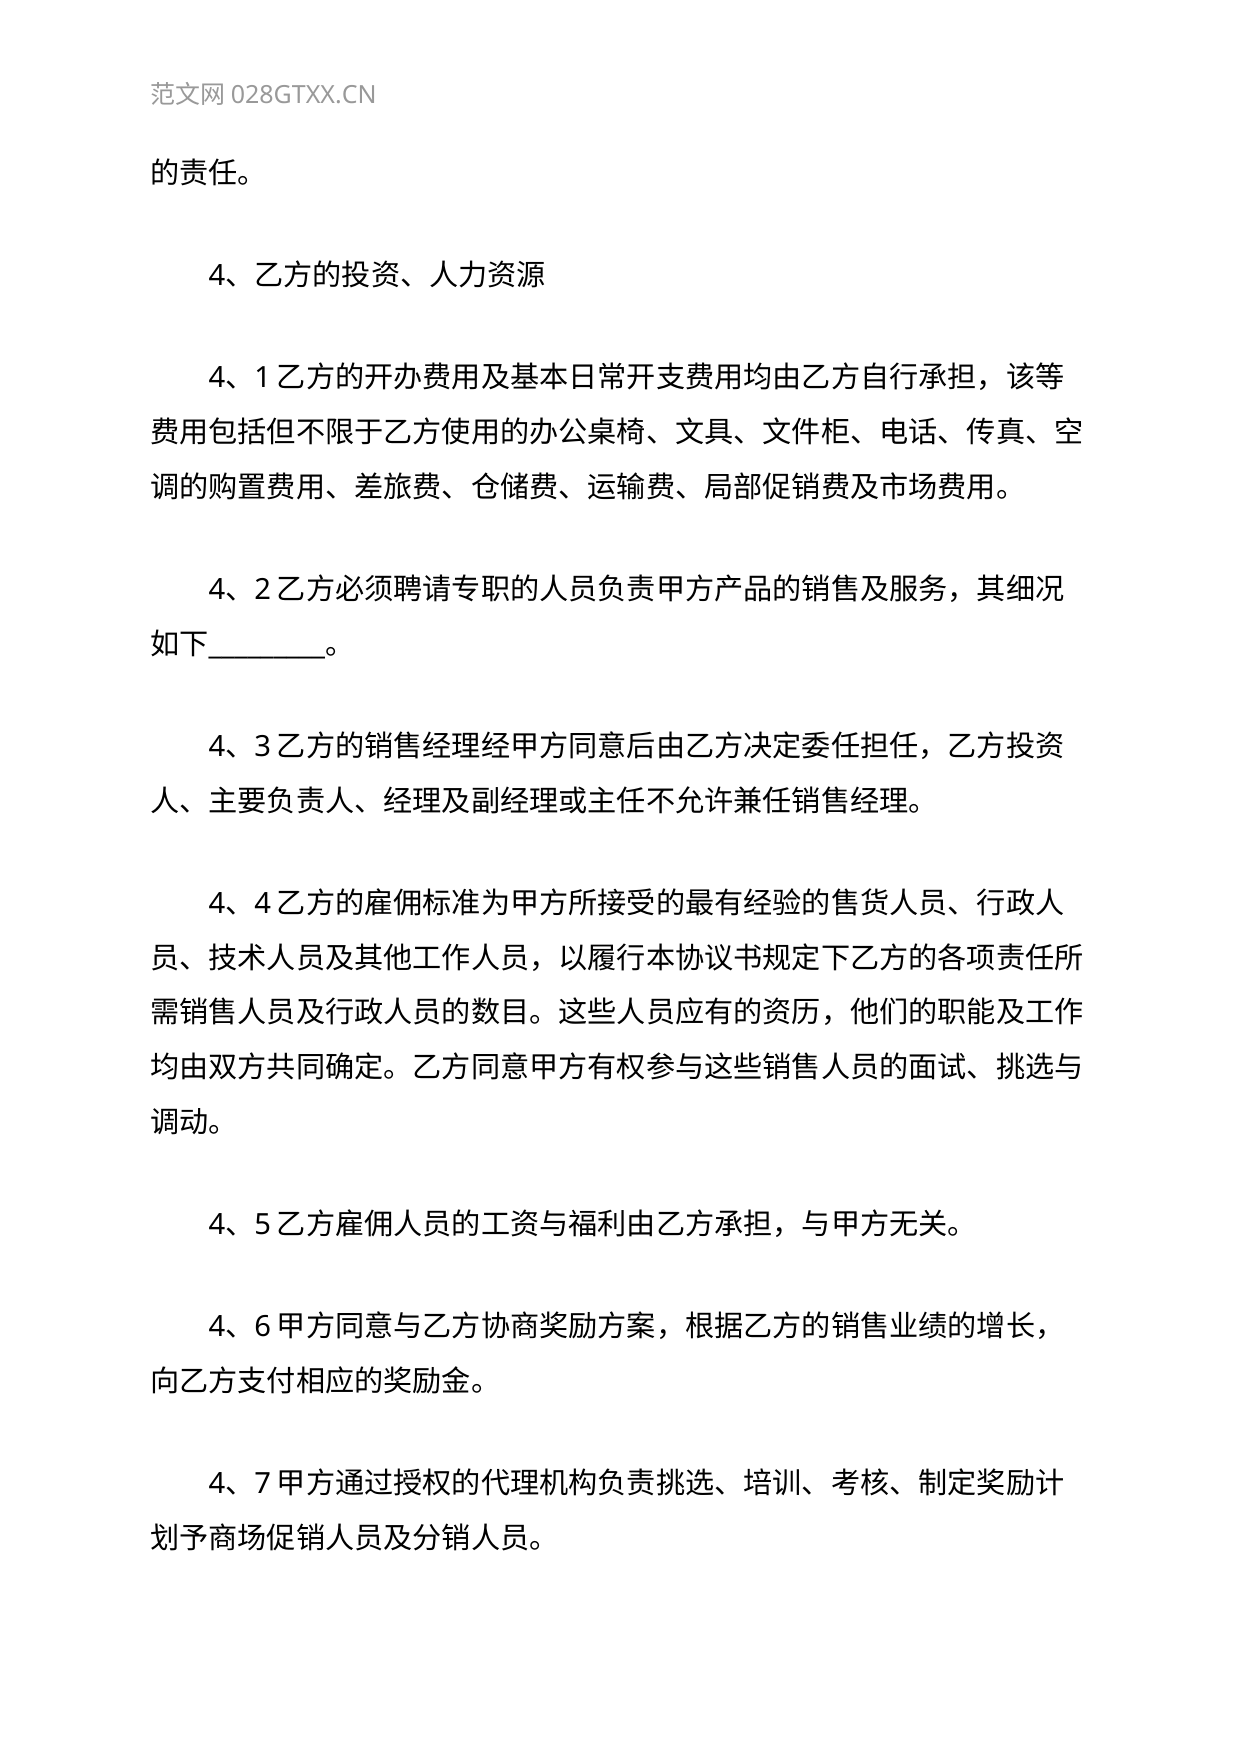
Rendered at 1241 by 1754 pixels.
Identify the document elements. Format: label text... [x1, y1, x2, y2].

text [150, 150, 1090, 192]
text 4、4乙方的雇佣标准为甲方所接受的最有经验的售货人员、行政人员、技术人员及其他工作人员，以履行本协议书规定下乙方的各项责任所需销售人员及行政人员的数目。这些人员应有的资历，他们的职能及工作均由双方共同确定。乙方同意甲方有权参与这些销售人员的面试、挑选与调动。 [150, 879, 1090, 1141]
text 4、6甲方同意与乙方协商奖励方案，根据乙方的销售业绩的增长，向乙方支付相应的奖励金。 [150, 1303, 1090, 1400]
text 4、3乙方的销售经理经甲方同意后由乙方决定委任担任，乙方投资人、主要负责人、经理及副经理或主任不允许兼任销售经理。 [150, 722, 1090, 820]
text 4、7甲方通过授权的代理机构负责挑选、培训、考核、制定奖励计划予商场促销人员及分销人员。 [150, 1459, 1090, 1557]
text 4、1乙方的开办费用及基本日常开支费用均由乙方自行承担，该等费用包括但不限于乙方使用的办公桌椅、文具、文件柜、电话、传真、空调的购置费用、差旅费、仓储费、运输费、局部促销费及市场费用。 [150, 354, 1090, 506]
text 4、2乙方必须聘请专职的人员负责甲方产品的销售及服务，其细况如下_________。 [150, 565, 1090, 663]
text 4、5乙方雇佣人员的工资与福利由乙方承担，与甲方无关。 [150, 1201, 1090, 1243]
text 4、乙方的投资、人力资源 [150, 252, 1090, 294]
